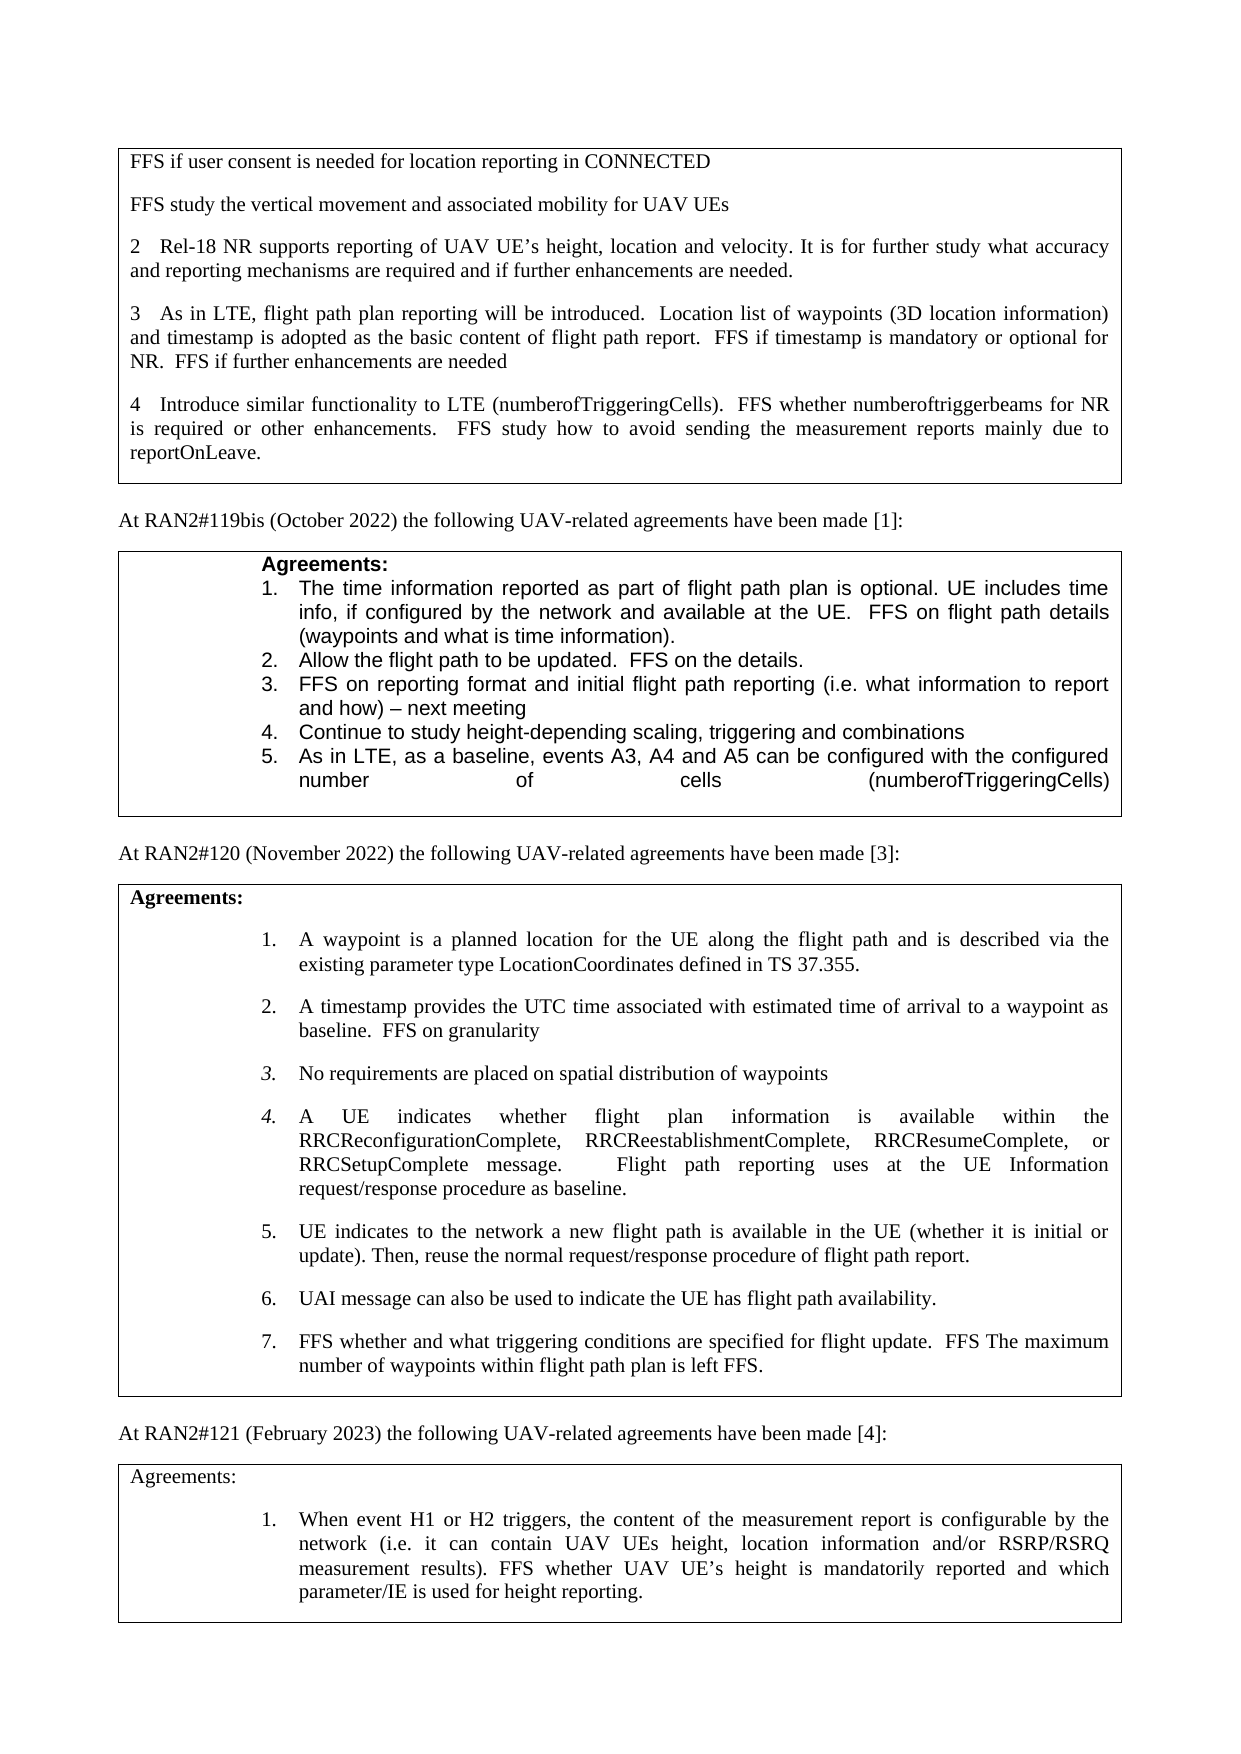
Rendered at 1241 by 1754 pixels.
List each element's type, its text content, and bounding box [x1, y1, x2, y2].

text At RAN2#121 (February 2023) the following UAV-related agreements have been made [4]: [118, 1397, 1122, 1445]
text At RAN2#120 (November 2022) the following UAV-related agreements have been made [3]: [118, 817, 1122, 865]
table_header Agreements: A waypoint is a planned location for the UE along the flight path and is described via the existing parameter type LocationCoordinates defined in TS 37.355. A timestamp provides the UTC time associated with estimated time of arrival to a waypoint as baseline. FFS on granularity No requirements are placed on spatial distribution of waypoints A UE indicates whether flight plan information is available within the RRCReconfigurationComplete, RRCReestablishmentComplete, RRCResumeComplete, or RRCSetupComplete message. Flight path reporting uses at the UE Information request/response procedure as baseline. UE indicates to the network a new flight path is available in the UE (whether it is initial or update). Then, reuse the normal request/response procedure of flight path report. UAI message can also be used to indicate the UE has flight path availability. FFS whether and what triggering conditions are specified for flight update. FFS The maximum number of waypoints within flight path plan is left FFS. [119, 885, 1121, 1396]
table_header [119, 149, 1121, 483]
text At RAN2#119bis (October 2022) the following UAV-related agreements have been made [2]: [118, 484, 1122, 532]
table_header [119, 1465, 1121, 1622]
table_header Agreements: The time information reported as part of flight path plan is optional. UE includes time info, if configured by the network and available at the UE. FFS on flight path details (waypoints and what is time information). Allow the flight path to be updated. FFS on the details. FFS on reporting format and initial flight path reporting (i.e. what information to report and how) – next meeting Continue to study height-depending scaling, triggering and combinations As in LTE, as a baseline, events A3, A4 and A5 can be configured with the configured number of cells (numberofTriggeringCells) [119, 552, 1121, 816]
